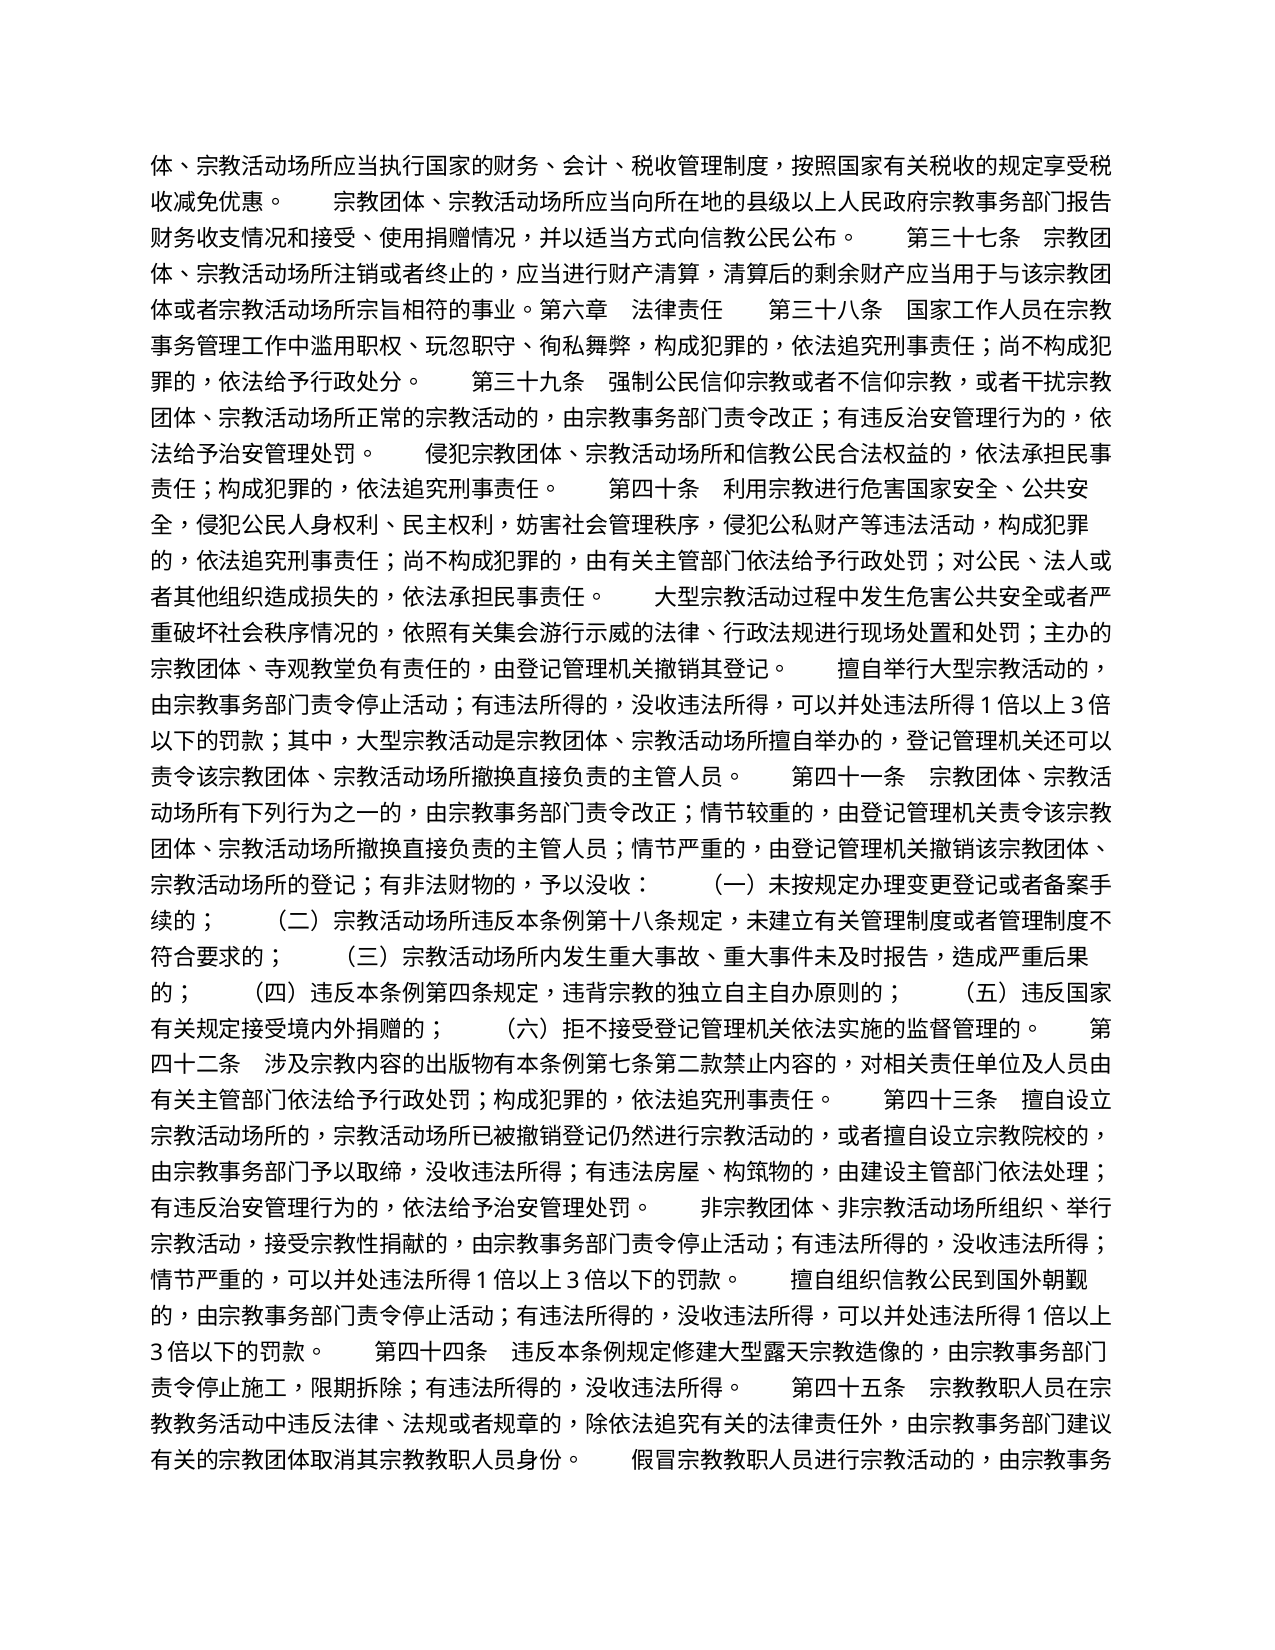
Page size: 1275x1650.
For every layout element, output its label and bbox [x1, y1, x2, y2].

text [150, 150, 1125, 1475]
